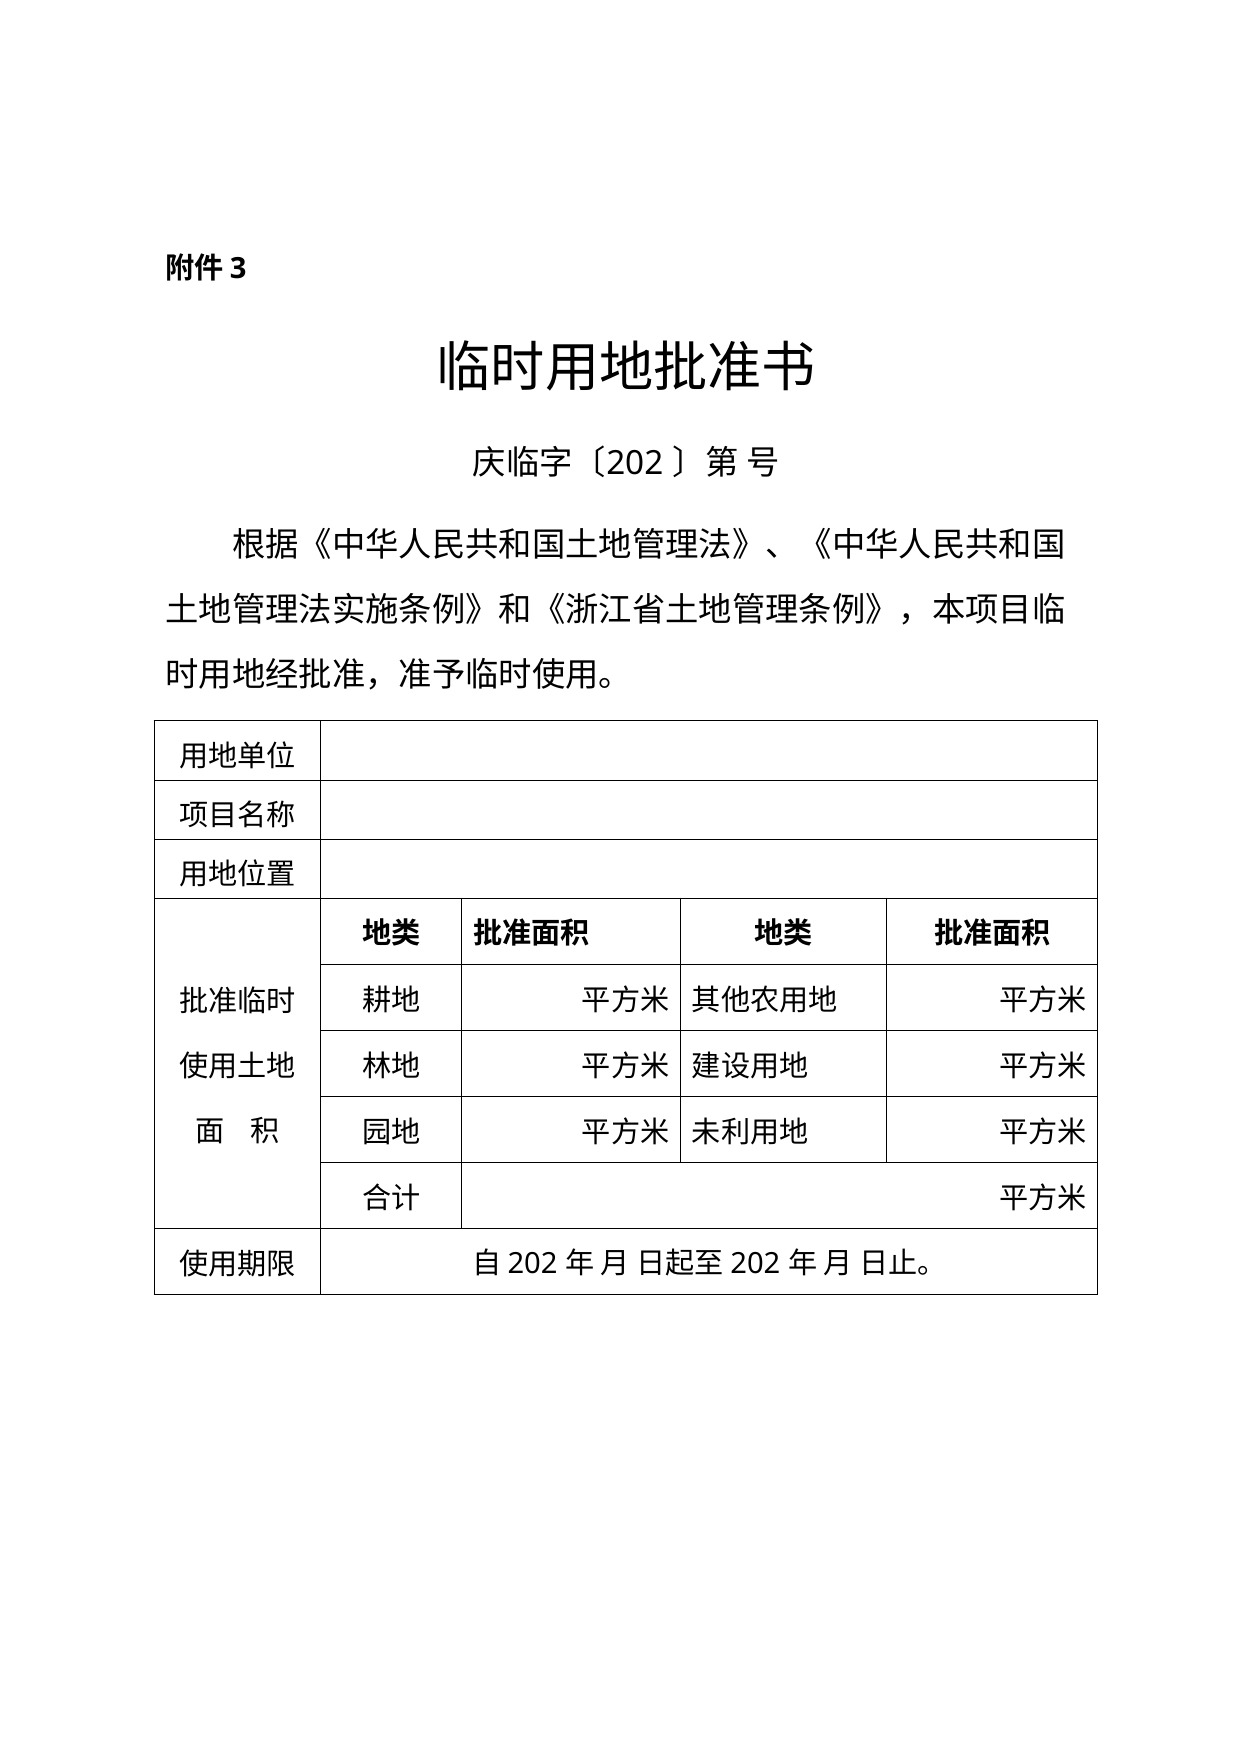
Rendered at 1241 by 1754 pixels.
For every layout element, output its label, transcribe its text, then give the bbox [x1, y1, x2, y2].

table_cell 用地位置 [155, 840, 320, 898]
table_cell 平方米 [462, 965, 680, 1030]
table_cell 林地 [321, 1031, 461, 1096]
table_cell 平方米 [462, 1031, 680, 1096]
table_cell 园地 [321, 1097, 461, 1162]
table_cell 地类 [681, 899, 886, 964]
table_cell 未利用地 [681, 1097, 886, 1162]
table_header [321, 721, 1097, 779]
table_cell 地类 [321, 899, 461, 964]
table_cell 平方米 [462, 1097, 680, 1162]
text 临时用地批准书 [165, 314, 1087, 412]
table_cell 批准面积 [887, 899, 1097, 964]
table_cell 平方米 [887, 1097, 1097, 1162]
table_cell 批准临时 使用土地 面 积 [155, 899, 320, 1228]
table_cell 合计 [321, 1163, 461, 1228]
table_header 用地单位 [155, 721, 320, 779]
table_cell 平方米 [887, 1031, 1097, 1096]
text 附件3 [165, 233, 1087, 298]
text 根据《中华人民共和国土地管理法》、《中华人民共和国土地管理法实施条例》和《浙江省土地管理条例》，本项目临时用地经批准，准予临时使用。 [165, 509, 1087, 704]
table_cell 其他农用地 [681, 965, 886, 1030]
text 庆临字〔202 〕第 号 [165, 428, 1087, 493]
table_cell 批准面积 [462, 899, 680, 964]
table_cell 使用期限 [155, 1229, 320, 1294]
table_cell 项目名称 [155, 781, 320, 838]
table_cell 平方米 [887, 965, 1097, 1030]
table_cell 平方米 [462, 1163, 1097, 1228]
table_cell 自202 年 月 日起至 202 年 月 日止。 [321, 1229, 1097, 1294]
table_cell [321, 840, 1097, 898]
table_cell 耕地 [321, 965, 461, 1030]
table_cell 建设用地 [681, 1031, 886, 1096]
table_cell [321, 781, 1097, 838]
